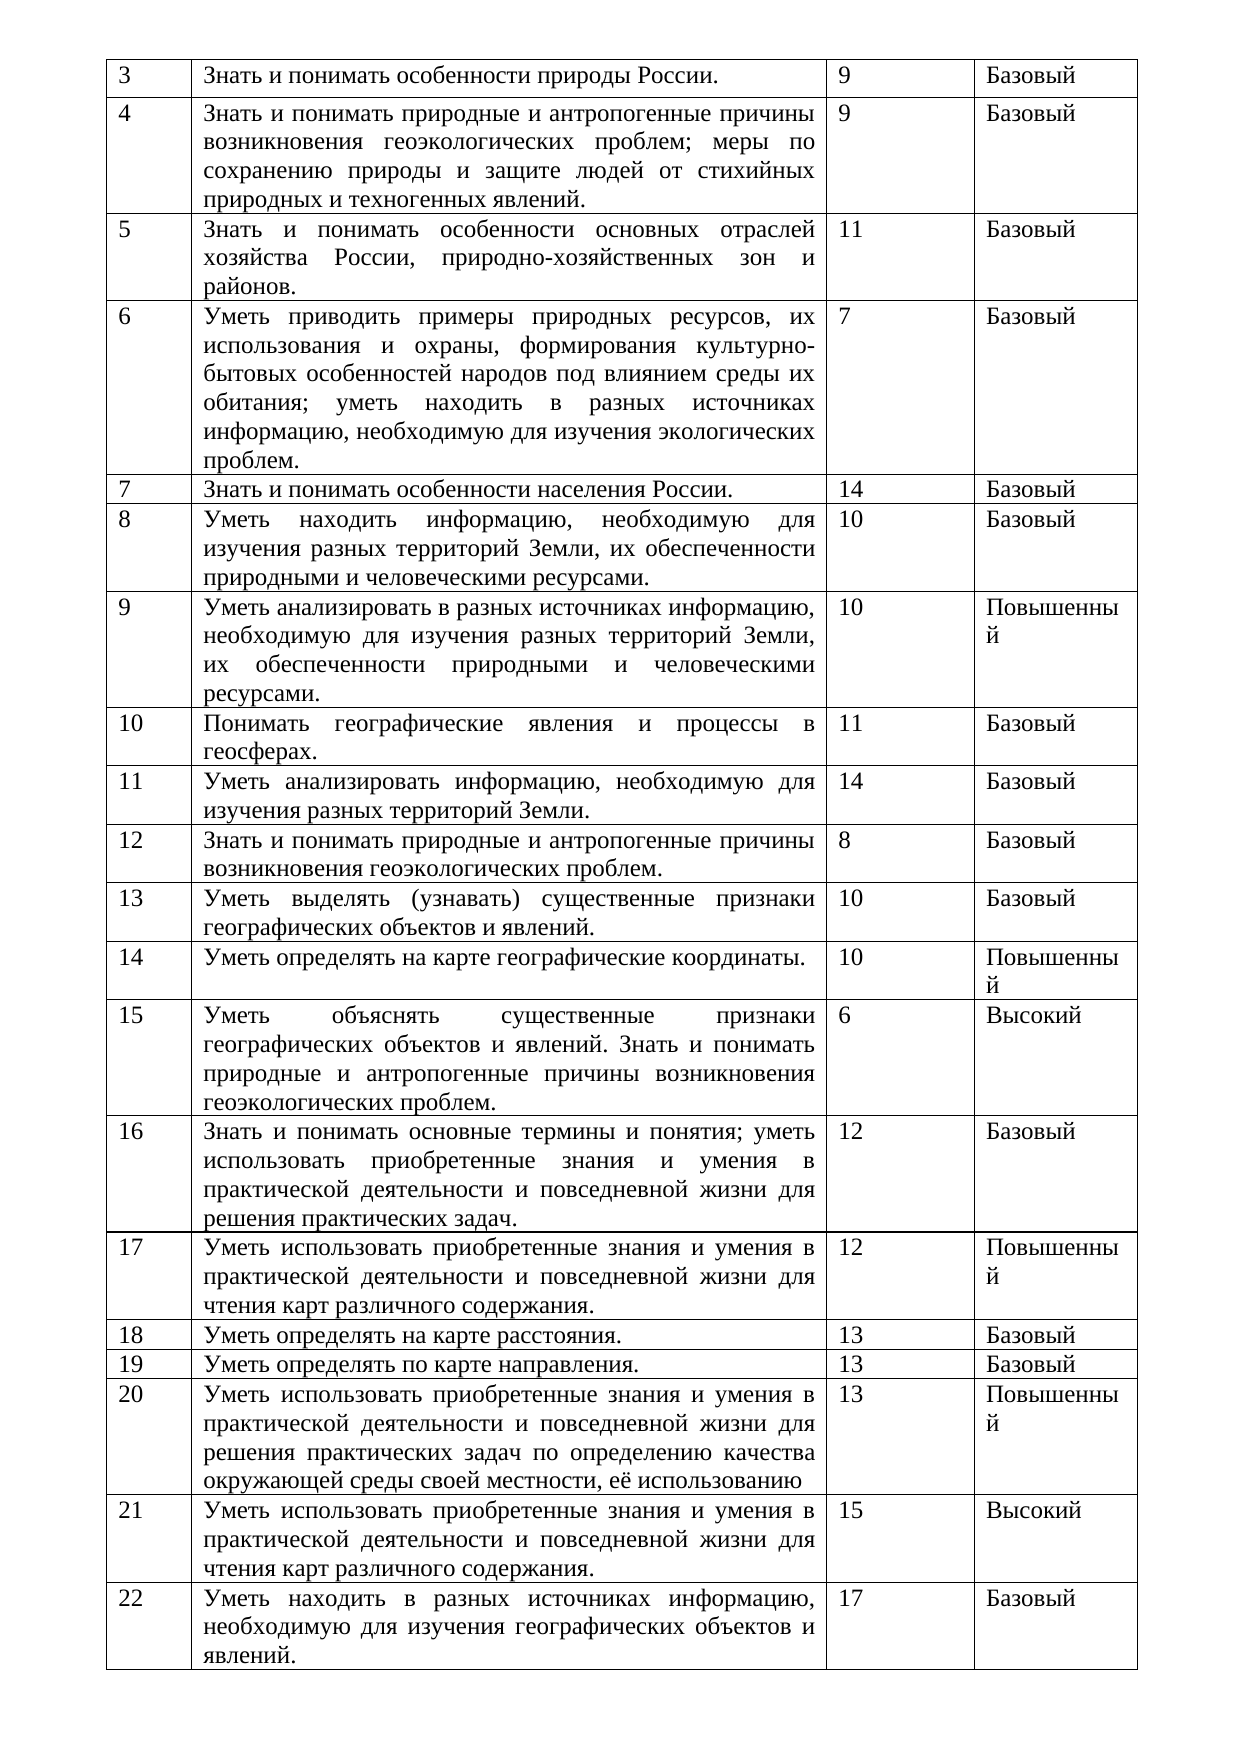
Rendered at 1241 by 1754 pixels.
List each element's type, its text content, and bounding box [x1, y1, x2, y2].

table_cell 17 [107, 1233, 191, 1319]
table_cell 15 [107, 1000, 191, 1115]
table_cell 10 [827, 883, 974, 941]
table_cell 11 [827, 214, 974, 300]
table_cell 18 [107, 1320, 191, 1348]
table_cell 12 [107, 825, 191, 882]
table_cell Базовый [975, 1350, 1137, 1378]
table_cell Уметь анализировать информацию, необходимую для изучения разных территорий Земли. [192, 766, 826, 824]
table_cell Знать и понимать природные и антропогенные причины возникновения геоэкологических проблем. [192, 825, 826, 882]
table_cell Уметь определять на карте географические координаты. [192, 942, 826, 999]
table_cell 10 [107, 708, 191, 765]
table_cell 4 [107, 98, 191, 213]
table_cell Уметь использовать приобретенные знания и умения в практической деятельности и повседневной жизни для решения практических задач по определению качества окружающей среды своей местности, её использованию [192, 1379, 826, 1494]
table_cell Базовый [975, 504, 1137, 591]
table_cell Базовый [975, 475, 1137, 503]
table_cell 9 [107, 592, 191, 707]
table_cell 15 [827, 1495, 974, 1582]
table_cell 17 [827, 1583, 974, 1669]
table_cell Высокий [975, 1000, 1137, 1115]
table_cell 11 [827, 708, 974, 765]
table_cell Знать и понимать особенности населения России. [192, 475, 826, 503]
table_cell Уметь объяснять существенные признаки географических объектов и явлений. Знать и понимать природные и антропогенные причины возникновения геоэкологических проблем. [192, 1000, 826, 1115]
table_cell 13 [827, 1379, 974, 1494]
table_cell 9 [827, 98, 974, 213]
table_cell 9 [827, 60, 974, 97]
table_cell Повышенный [975, 942, 1137, 999]
table_cell 13 [107, 883, 191, 941]
table_cell Базовый [975, 1583, 1137, 1669]
table_cell 20 [107, 1379, 191, 1494]
table_cell Повышенный [975, 592, 1137, 707]
table_cell Базовый [975, 98, 1137, 213]
table_cell Базовый [975, 301, 1137, 473]
table_cell 5 [107, 214, 191, 300]
table_cell Повышенный [975, 1233, 1137, 1319]
table_cell Уметь находить в разных источниках информацию, необходимую для изучения географических объектов и явлений. [192, 1583, 826, 1669]
table_cell 7 [827, 301, 974, 473]
table_cell 10 [827, 504, 974, 591]
table_cell Уметь приводить примеры природных ресурсов, их использования и охраны, формирования культурно-бытовых особенностей народов под влиянием среды их обитания; уметь находить в разных источниках информацию, необходимую для изучения экологических проблем. [192, 301, 826, 473]
table_cell Базовый [975, 1320, 1137, 1348]
table_cell Высокий [975, 1495, 1137, 1582]
table_cell Уметь находить информацию, необходимую для изучения разных территорий Земли, их обеспеченности природными и человеческими ресурсами. [192, 504, 826, 591]
table_cell Базовый [975, 708, 1137, 765]
table_cell 14 [827, 766, 974, 824]
table_cell Повышенный [975, 1379, 1137, 1494]
table_cell Уметь определять по карте направления. [192, 1350, 826, 1378]
table_cell Базовый [975, 883, 1137, 941]
table_cell Базовый [975, 766, 1137, 824]
table_cell 12 [827, 1233, 974, 1319]
table_cell Уметь использовать приобретенные знания и умения в практической деятельности и повседневной жизни для чтения карт различного содержания. [192, 1233, 826, 1319]
table_cell Знать и понимать особенности природы России. [192, 60, 826, 97]
table_cell Знать и понимать основные термины и понятия; уметь использовать приобретенные знания и умения в практической деятельности и повседневной жизни для решения практических задач. [192, 1116, 826, 1231]
table_cell 7 [107, 475, 191, 503]
table_cell 6 [827, 1000, 974, 1115]
table_cell 21 [107, 1495, 191, 1582]
table_cell Уметь определять на карте расстояния. [192, 1320, 826, 1348]
table_cell 10 [827, 942, 974, 999]
table_cell 14 [107, 942, 191, 999]
table_cell 13 [827, 1350, 974, 1378]
table_cell 22 [107, 1583, 191, 1669]
table_cell Знать и понимать особенности основных отраслей хозяйства России, природно-хозяйственных зон и районов. [192, 214, 826, 300]
table_cell 16 [107, 1116, 191, 1231]
table_cell Уметь анализировать в разных источниках информацию, необходимую для изучения разных территорий Земли, их обеспеченности природными и человеческими ресурсами. [192, 592, 826, 707]
table_cell Уметь использовать приобретенные знания и умения в практической деятельности и повседневной жизни для чтения карт различного содержания. [192, 1495, 826, 1582]
table_cell Понимать географические явления и процессы в геосферах. [192, 708, 826, 765]
table_cell 10 [827, 592, 974, 707]
table_cell 8 [107, 504, 191, 591]
table_cell 11 [107, 766, 191, 824]
table_cell Знать и понимать природные и антропогенные причины возникновения геоэкологических проблем; меры по сохранению природы и защите людей от стихийных природных и техногенных явлений. [192, 98, 826, 213]
table_cell Базовый [975, 60, 1137, 97]
table_cell Базовый [975, 1116, 1137, 1231]
table_cell 8 [827, 825, 974, 882]
table_cell 13 [827, 1320, 974, 1348]
table_cell Базовый [975, 825, 1137, 882]
table_cell Базовый [975, 214, 1137, 300]
table_cell Уметь выделять (узнавать) существенные признаки географических объектов и явлений. [192, 883, 826, 941]
table_cell 6 [107, 301, 191, 473]
table_cell 19 [107, 1350, 191, 1378]
table_cell 12 [827, 1116, 974, 1231]
table_cell 3 [107, 60, 191, 97]
table_cell 14 [827, 475, 974, 503]
